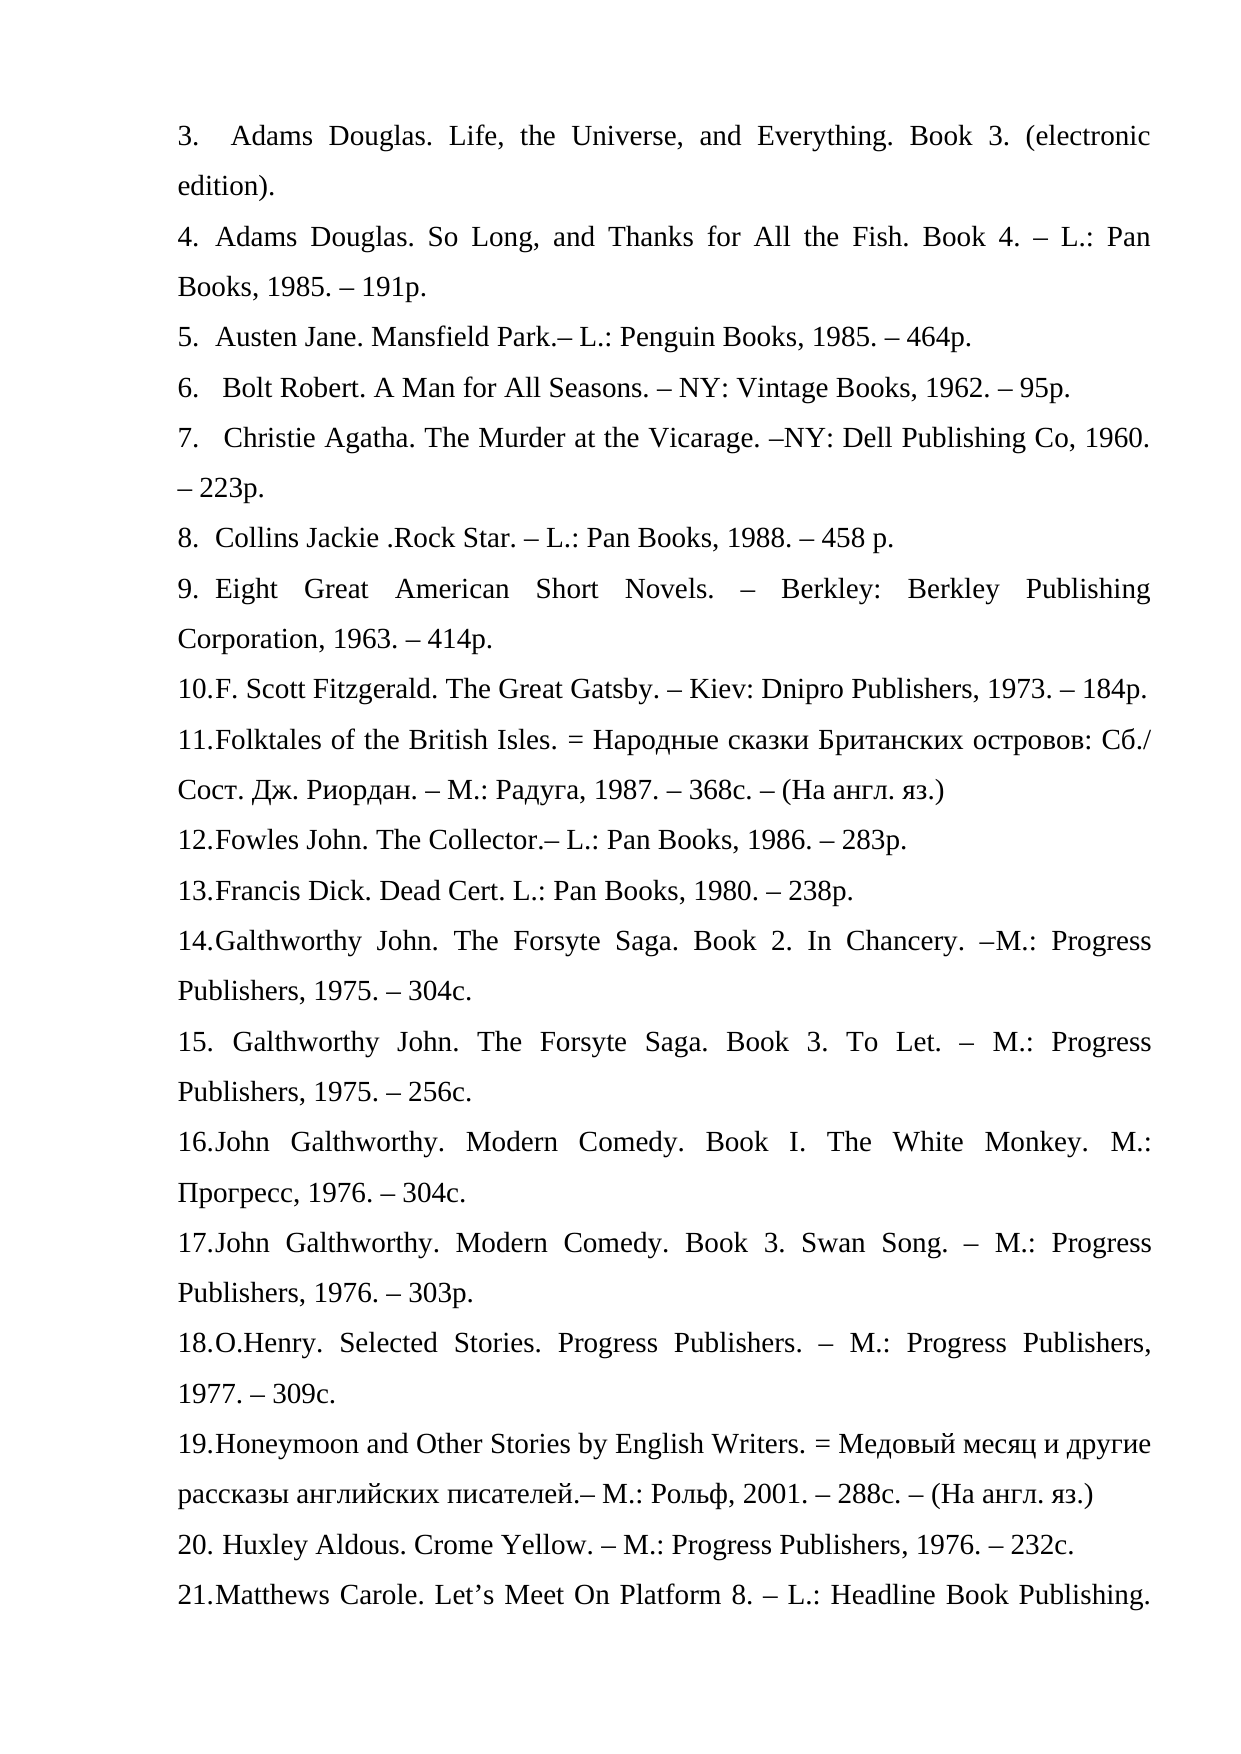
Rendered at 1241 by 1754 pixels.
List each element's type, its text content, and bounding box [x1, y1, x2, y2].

list Adams Douglas. Life, the Universe, and Everything. Book 3. (electronic edition). [177, 118, 1152, 202]
list F. Scott Fitzgerald. The Great Gatsby. – Kiev: Dnipro Publishers, 1973. – 184p. [177, 672, 1152, 705]
list John Galthworthy. Modern Comedy. Book 3. Swan Song. – M.: Progress Publishers, 1976. – 303p. [177, 1225, 1152, 1309]
list O.Henry. Selected Stories. Progress Publishers. – M.: Progress Publishers, 1977. – 309с. [177, 1326, 1152, 1409]
list Adams Douglas. So Long, and Thanks for All the Fish. Book 4. – L.: Pan Books, 1985. – 191p. [177, 219, 1152, 303]
list Collins Jackie .Rock Star. – L.: Pan Books, 1988. – 458 p. [177, 521, 1152, 554]
list Austen Jane. Mansfield Park.– L.: Penguin Books, 1985. – 464p. [177, 319, 1152, 353]
list Fowles John. The Collector.– L.: Pan Books, 1986. – 283p. [177, 822, 1152, 856]
list Honeymoon and Other Stories by English Writers. = Медовый месяц и другие рассказы английских писателей.– М.: Рольф, 2001. – 288с. – (На англ. яз.) [177, 1426, 1152, 1510]
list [177, 1577, 1152, 1611]
list Galthworthy John. The Forsyte Saga. Book 2. In Chancery. –M.: Progress Publishers, 1975. – 304с. [177, 923, 1152, 1007]
list Eight Great American Short Novels. – Berkley: Berkley Publishing Corporation, 1963. – 414p. [177, 571, 1152, 655]
list Folktales of the British Isles. = Народные сказки Британских островов: Сб./ Сост. Дж. Риордан. – М.: Радуга, 1987. – 368с. – (На англ. яз.) [177, 722, 1152, 806]
list Christie Agatha. The Murder at the Vicarage. –NY: Dell Publishing Co, 1960. – 223p. [177, 420, 1152, 504]
list Bolt Robert. A Man for All Seasons. – NY: Vintage Books, 1962. – 95p. [177, 370, 1152, 403]
list Galthworthy John. The Forsyte Saga. Book 3. To Let. – M.: Progress Publishers, 1975. – 256с. [177, 1024, 1152, 1108]
list John Galthworthy. Modern Comedy. Book I. The White Monkey. М.: Прогресс, 1976. – 304с. [177, 1124, 1152, 1208]
list Francis Dick. Dead Cert. L.: Pan Books, 1980. – 238p. [177, 873, 1152, 906]
list Huxley Aldous. Crome Yellow. – M.: Progress Publishers, 1976. – 232с. [177, 1527, 1152, 1560]
